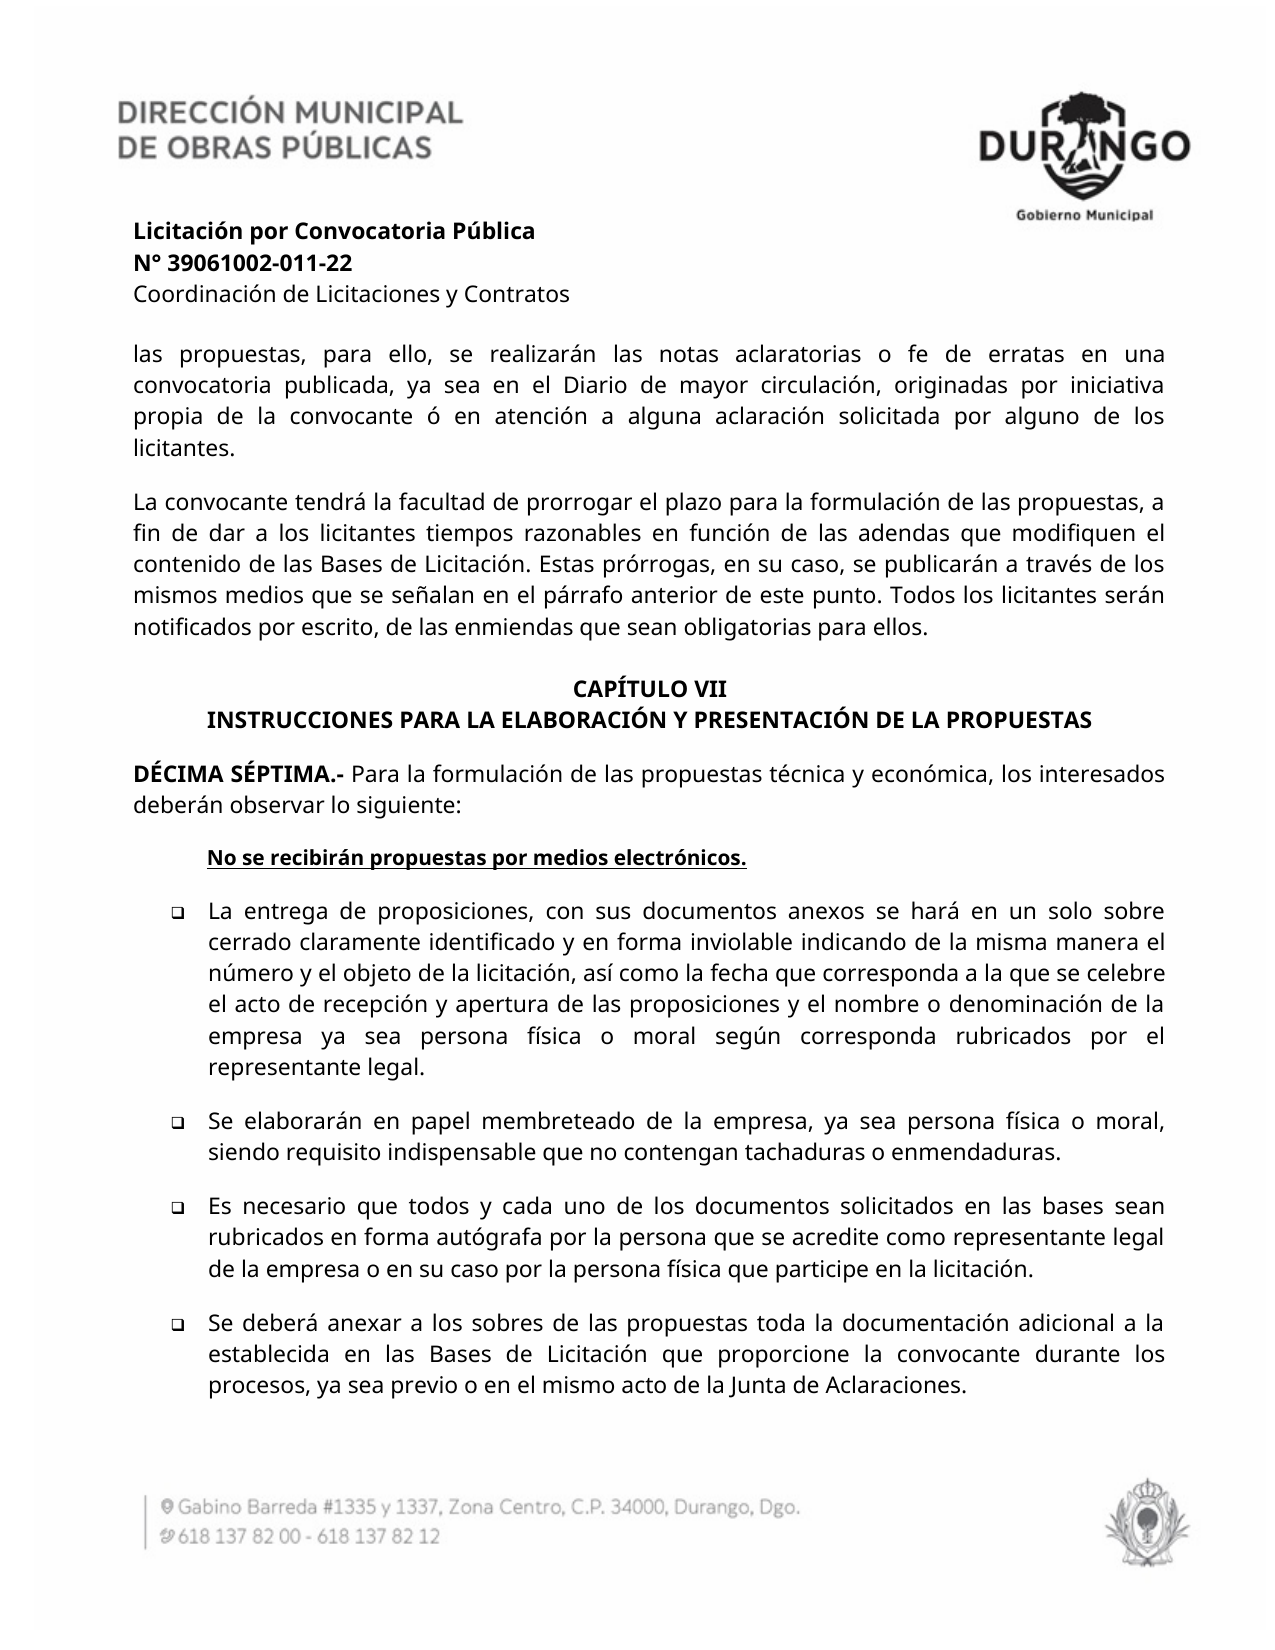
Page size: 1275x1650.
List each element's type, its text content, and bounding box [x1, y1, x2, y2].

text No se recibirán propuestas por medios electrónicos. [133, 843, 1166, 872]
text CAPÍTULO VII [133, 673, 1166, 704]
list Es necesario que todos y cada uno de los documentos solicitados en las bases sean rubricados en forma autógrafa por la persona que se acredite como representante legal de la empresa o en su caso por la persona física que participe en la licitación. [170, 1190, 1166, 1284]
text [133, 338, 1166, 463]
text DÉCIMA SÉPTIMA.- Para la formulación de las propuestas técnica y económica, los interesados deberán observar lo siguiente: [133, 758, 1166, 821]
list La entrega de proposiciones, con sus documentos anexos se hará en un solo sobre cerrado claramente identificado y en forma inviolable indicando de la misma manera el número y el objeto de la licitación, así como la fecha que corresponda a la que se celebre el acto de recepción y apertura de las proposiciones y el nombre o denominación de la empresa ya sea persona física o moral según corresponda rubricados por el representante legal. [170, 894, 1166, 1082]
text La convocante tendrá la facultad de prorrogar el plazo para la formulación de las propuestas, a fin de dar a los licitantes tiempos razonables en función de las adendas que modifiquen el contenido de las Bases de Licitación. Estas prórrogas, en su caso, se publicarán a través de los mismos medios que se señalan en el párrafo anterior de este punto. Todos los licitantes serán notificados por escrito, de las enmiendas que sean obligatorias para ellos. [133, 486, 1166, 642]
text INSTRUCCIONES PARA PRESENTACIÓN DE [133, 704, 1166, 736]
list Se elaborarán en papel membreteado de la empresa, ya sea persona física o moral, siendo requisito indispensable que no contengan tachaduras o enmendaduras. [170, 1105, 1166, 1167]
picture [34, 6, 1267, 1630]
list Se deberá anexar a los sobres de las propuestas toda la documentación adicional a la establecida en las Bases de Licitación que proporcione la convocante durante los procesos, ya sea previo o en el mismo acto de de Aclaraciones. [170, 1306, 1166, 1400]
